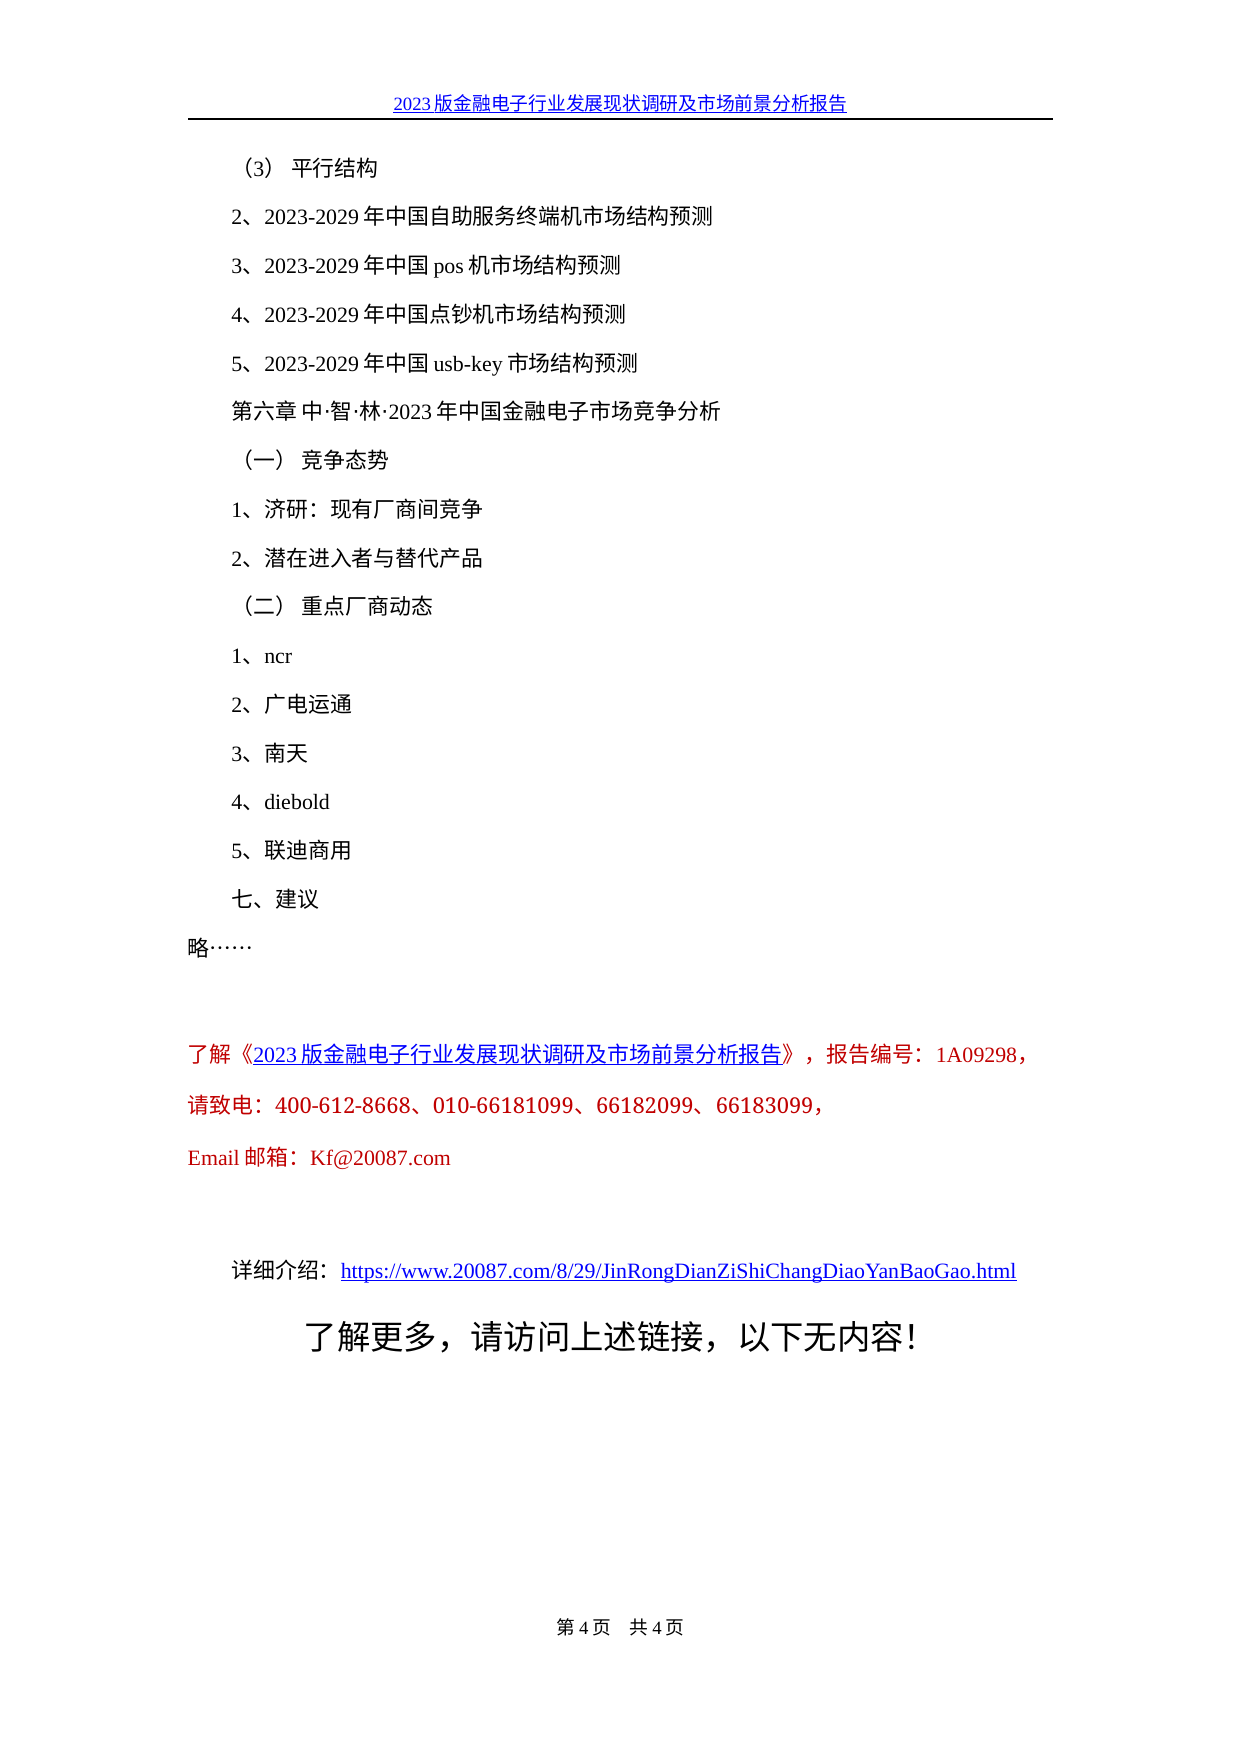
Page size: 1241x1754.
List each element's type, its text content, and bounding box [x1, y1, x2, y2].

title 了解更多，请访问上述链接，以下无内容！ [187, 1303, 1053, 1368]
text 详细介绍：https://www.20087.com/8/29/JinRongDianZiShiChangDiaoYanBaoGao.html [187, 1253, 1053, 1285]
text 请致电：400-612-8668、010-66181099、66182099、66183099， [187, 1088, 1053, 1121]
text 了解《2023版金融电子行业发展现状调研及市场前景分析报告》，报告编号：1A09298， [187, 1037, 1053, 1069]
text Email邮箱：Kf@20087.com [187, 1140, 1053, 1172]
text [187, 150, 1053, 963]
